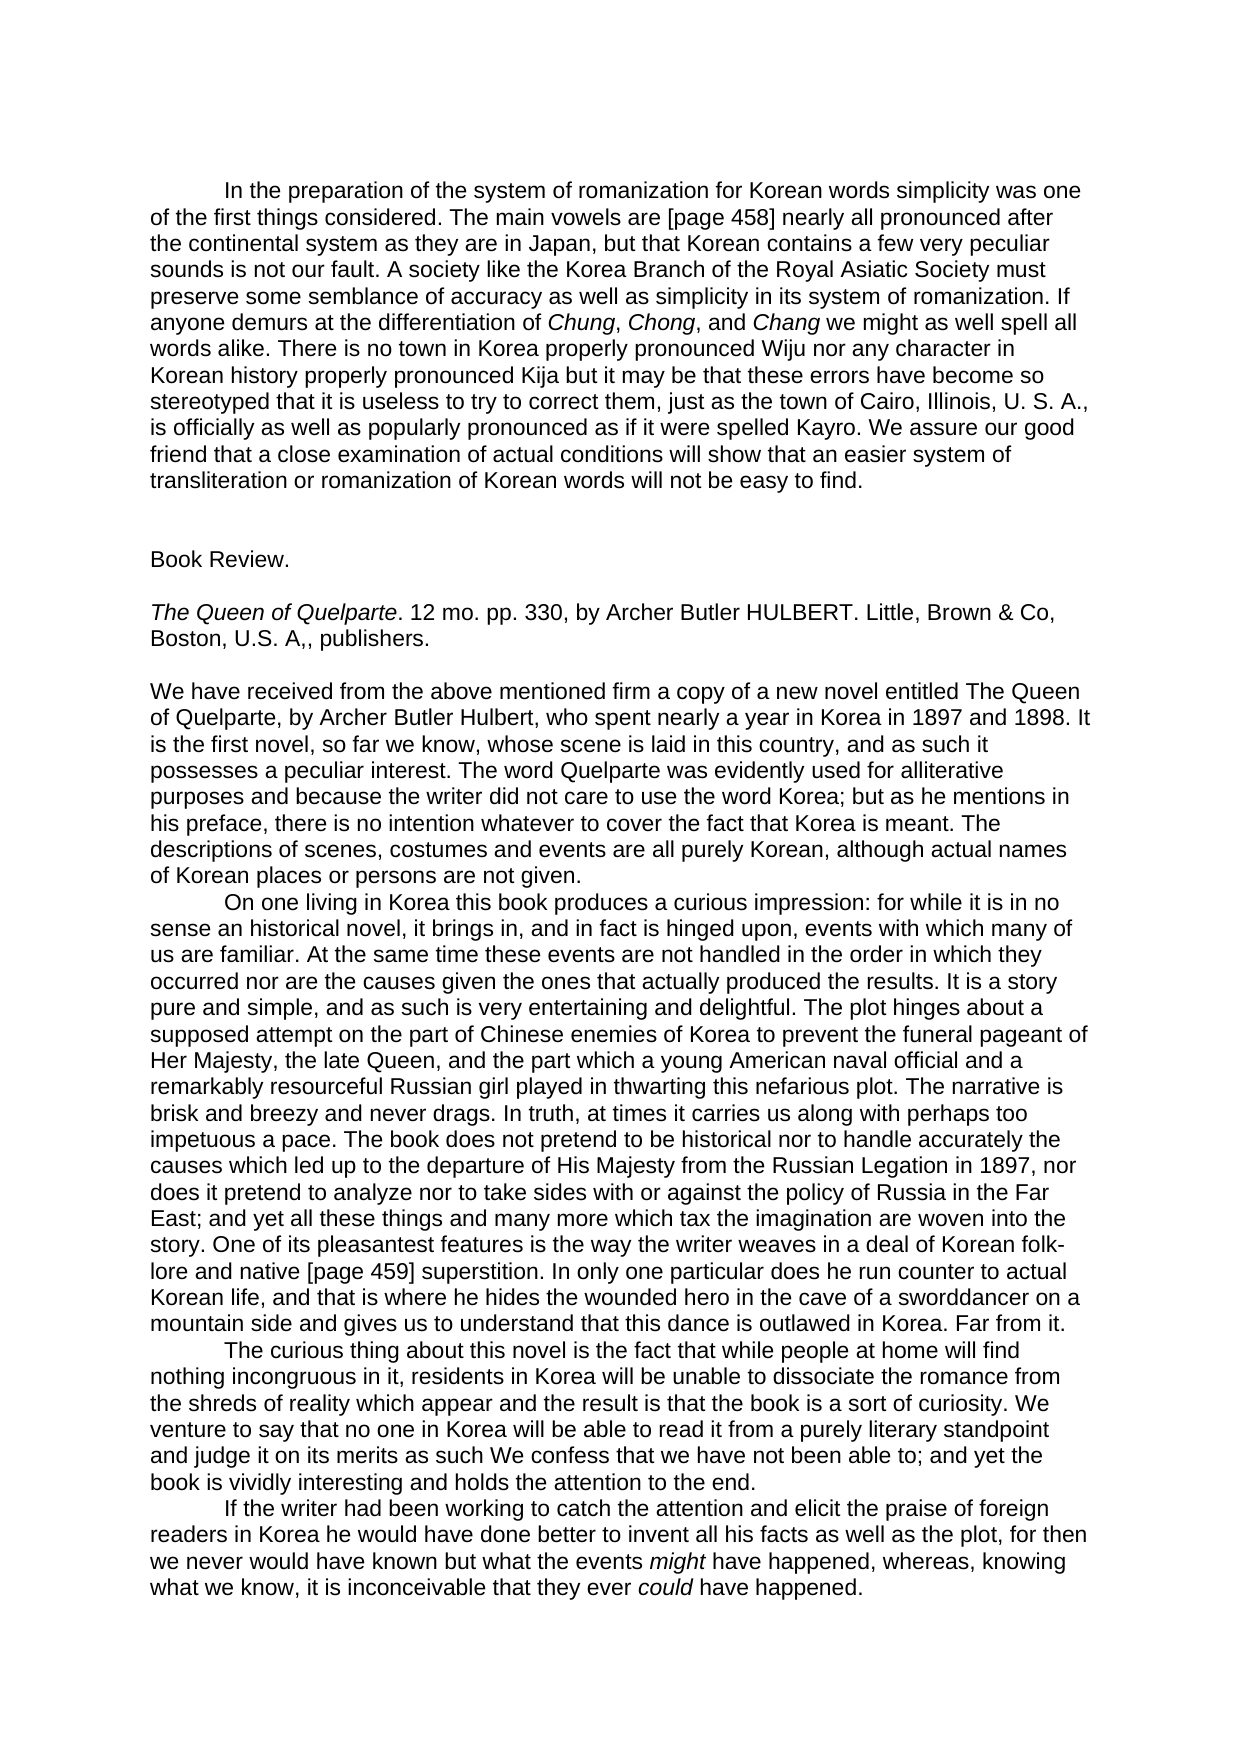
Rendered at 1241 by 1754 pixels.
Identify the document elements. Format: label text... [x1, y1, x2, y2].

subtitle Book Review. [150, 546, 1090, 572]
text We have received from the above mentioned firm a copy of a new novel entitled The Queen of Quelparte, by Archer Butler Hulbert, who spent nearly a year in Korea in 1897 and 1898. It is the first novel, so far we know, whose scene is laid in this country, and as such it possesses a peculiar interest. The word Quelparte was evidently used for alliterative purposes and because the writer did not care to use the word Korea; but as he mentions in his preface, there is no intention whatever to cover the fact that Korea is meant. The descriptions of scenes, costumes and events are all purely Korean, although actual names of Korean places or persons are not given. [150, 678, 1090, 889]
text If the writer had been working to catch the attention and elicit the praise of foreign readers in Korea he would have done better to invent all his facts as well as the plot, for then we never would have known but what the events might have happened, whereas, knowing what we know, it is inconceivable that they ever could have happened. [150, 1495, 1090, 1600]
text The curious thing about this novel is the fact that while people at home will find nothing incongruous in it, residents in Korea will be unable to dissociate the romance from the shreds of reality which appear and the result is that the book is a sort of curiosity. We venture to say that no one in Korea will be able to read it from a purely literary standpoint and judge it on its merits as such We confess that we have not been able to; and yet the book is vividly interesting and holds the attention to the end. [150, 1337, 1090, 1495]
text In the preparation of the system of romanization for Korean words simplicity was one of the first things considered. The main vowels are [page 458] nearly all pronounced after the continental system as they are in Japan, but that Korean contains a few very peculiar sounds is not our fault. A society like the Korea Branch of the Royal Asiatic Society must preserve some semblance of accuracy as well as simplicity in its system of romanization. If anyone demurs at the differentiation of Chung, Chong, and Chang we might as well spell all words alike. There is no town in Korea properly pronounced Wiju nor any character in Korean history properly pronounced Kija but it may be that these errors have become so stereotyped that it is useless to try to correct them, just as the town of Cairo, Illinois, U. S. A., is officially as well as popularly pronounced as if it were spelled Kayro. We assure our good friend that a close examination of actual conditions will show that an easier system of transliteration or romanization of Korean words will not be easy to find. [150, 177, 1090, 493]
text On one living in Korea this book produces a curious impression: for while it is in no sense an historical novel, it brings in, and in fact is hinged upon, events with which many of us are familiar. At the same time these events are not handled in the order in which they occurred nor are the causes given the ones that actually produced the results. It is a story pure and simple, and as such is very entertaining and delightful. The plot hinges about a supposed attempt on the part of Chinese enemies of Korea to prevent the funeral pageant of Her Majesty, the late Queen, and the part which a young American naval official and a remarkably resourceful Russian girl played in thwarting this nefarious plot. The narrative is brisk and breezy and never drags. In truth, at times it carries us along with perhaps too impetuous a pace. The book does not pretend to be historical nor to handle accurately the causes which led up to the departure of His Majesty from the Russian Legation in 1897, nor does it pretend to analyze nor to take sides with or against the policy of Russia in the Far East; and yet all these things and many more which tax the imagination are woven into the story. One of its pleasantest features is the way the writer weaves in a deal of Korean folk-lore and native [page 459] superstition. In only one particular does he run counter to actual Korean life, and that is where he hides the wounded hero in the cave of a sworddancer on a mountain side and gives us to understand that this dance is outlawed in Korea. Far from it. [150, 889, 1090, 1337]
text The Queen of Quelparte. 12 mo. pp. 330, by Archer Butler HULBERT. Little, Brown & Co, Boston, U.S. A,, publishers. [150, 599, 1090, 652]
